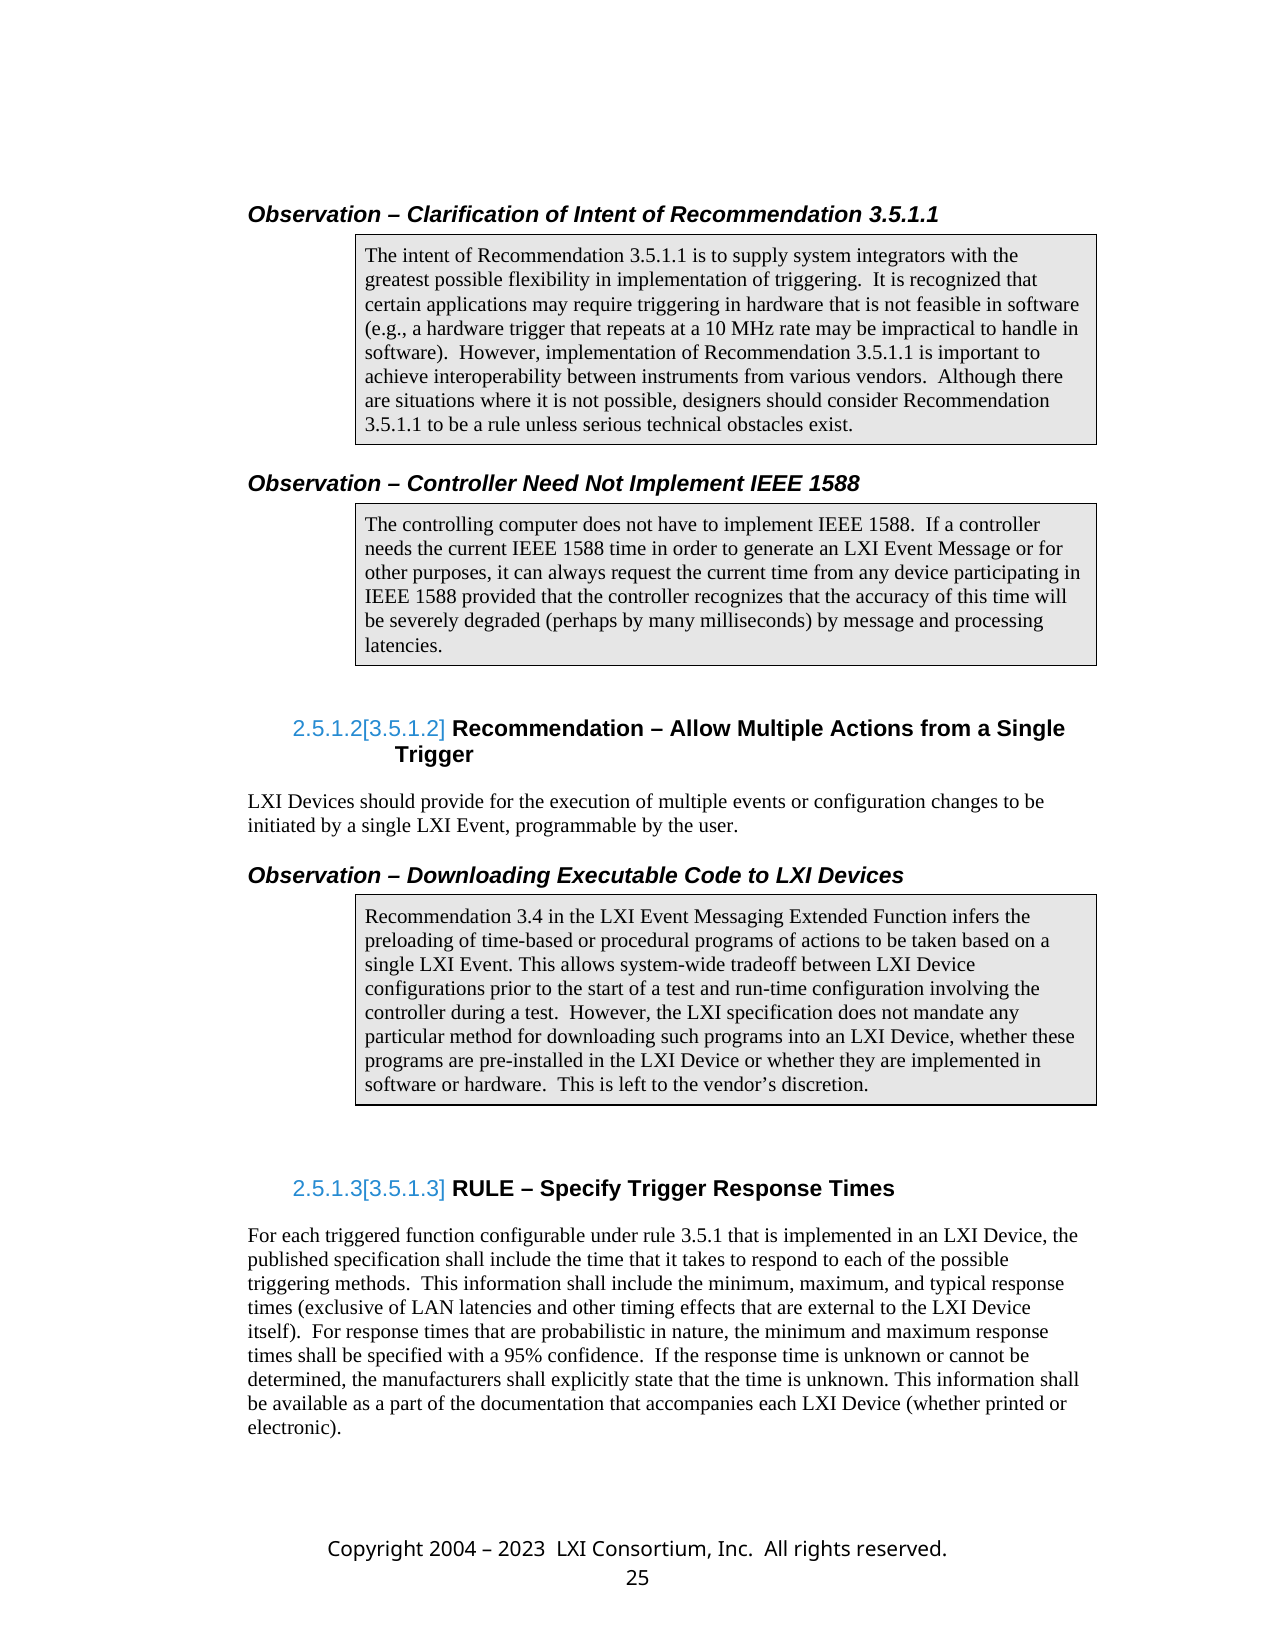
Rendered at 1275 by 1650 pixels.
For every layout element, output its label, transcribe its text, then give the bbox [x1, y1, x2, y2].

subtitle Observation – Downloading Executable Code to LXI Devices [247, 862, 1087, 888]
text LXI Devices should provide for the execution of multiple events or configuration changes to be initiated by a single LXI Event, programmable by the user. [247, 788, 1087, 837]
subtitle RULE – Specify Trigger Response Times [292, 1175, 1087, 1202]
text The controlling computer does not have to implement IEEE 1588. If a controller needs the current IEEE 1588 time in order to generate an LXI Event Message or for other purposes, it can always request the current time from any device participating in IEEE 1588 provided that the controller recognizes that the accuracy of this time will be severely degraded (perhaps by many milliseconds) by message and processing latencies. [356, 504, 1096, 665]
text For each triggered function configurable under rule 3.5.1 that is implemented in an LXI Device, the published specification shall include the time that it takes to respond to each of the possible triggering methods. This information shall include the minimum, maximum, and typical response times (exclusive of LAN latencies and other timing effects that are external to the LXI Device itself). For response times that are probabilistic in nature, the minimum and maximum response times shall be specified with a 95% confidence. If the response time is unknown or cannot be determined, the manufacturers shall explicitly state that the time is unknown. This information shall be available as a part of the documentation that accompanies each LXI Device (whether printed or electronic). [247, 1223, 1087, 1439]
subtitle Observation – Clarification of Intent of Recommendation 3.5.1.1 [247, 201, 1087, 228]
subtitle Recommendation – Allow Multiple Actions from a Single Trigger [292, 715, 1087, 768]
text Recommendation 3.4 in the LXI Event Messaging Extended Function infers the preloading of time-based or procedural programs of actions to be taken based on a single LXI Event. This allows system-wide tradeoff between LXI Device configurations prior to the start of a test and run-time configuration involving the controller during a test. However, the LXI specification does not mandate any particular method for downloading such programs into an LXI Device, whether these programs are pre-installed in the LXI Device or whether they are implemented in software or hardware. This is left to the vendor’s discretion. [356, 895, 1096, 1104]
subtitle Observation – Controller Need Not Implement IEEE 1588 [247, 470, 1087, 497]
text The intent of Recommendation 3.5.1.1 is to supply system integrators with the greatest possible flexibility in implementation of triggering. It is recognized that certain applications may require triggering in hardware that is not feasible in software (e.g., a hardware trigger that repeats at a 10 MHz rate may be impractical to handle in software). However, implementation of Recommendation 3.5.1.1 is important to achieve interoperability between instruments from various vendors. Although there are situations where it is not possible, designers should consider Recommendation 3.5.1.1 to be a rule unless serious technical obstacles exist. [356, 235, 1096, 444]
